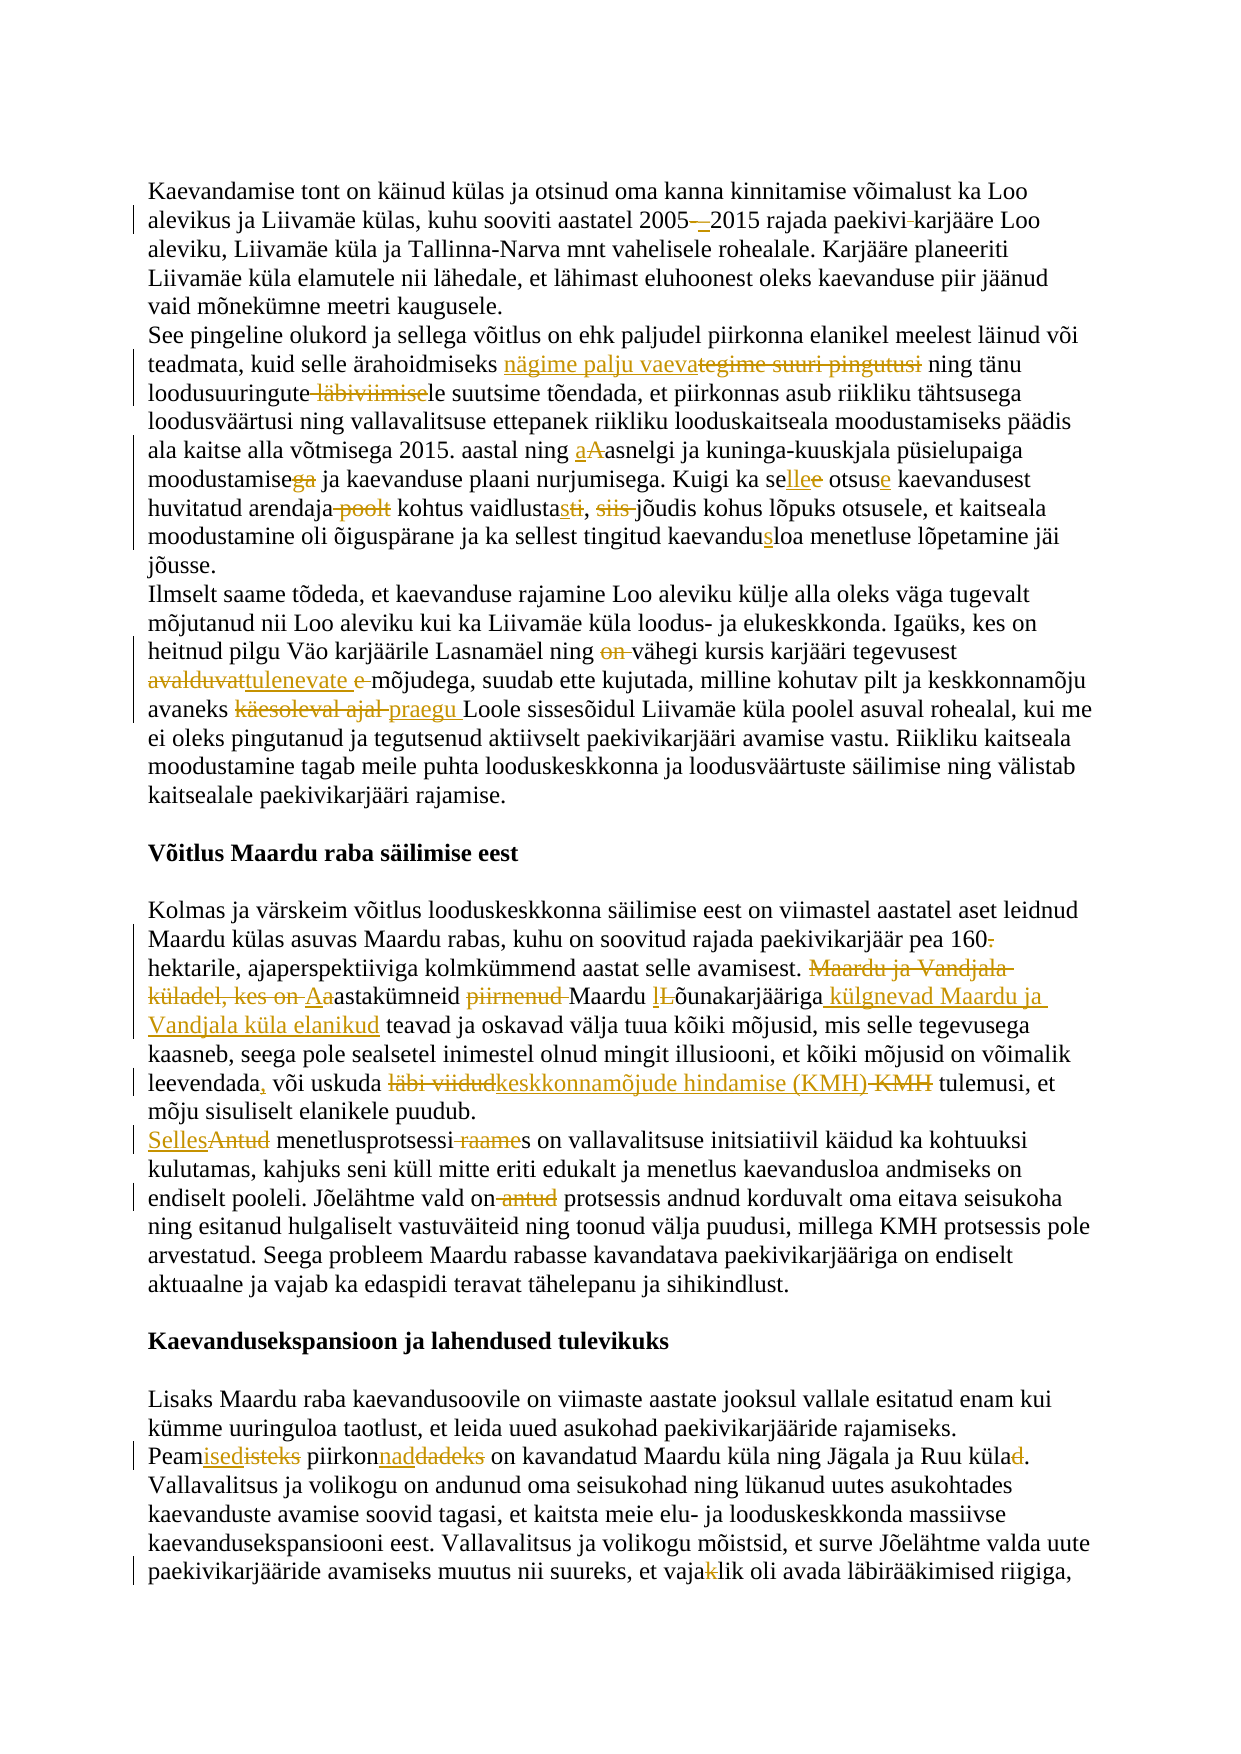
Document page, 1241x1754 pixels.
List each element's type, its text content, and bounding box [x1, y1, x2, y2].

text Kaevandusekspansioon ja lahendused tulevikuks [148, 1326, 1093, 1355]
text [148, 1384, 1093, 1585]
text Kaevandamise tont on käinud külas ja otsinud oma kanna kinnitamise võimalust ka Loo alevikus ja Liivamäe külas, kuhu sooviti aastatel 20052015 rajada paekivikarjääre Loo aleviku, Liivamäe küla ja Tallinna-Narva mnt vahelisele rohealale. Karjääre planeeriti Liivamäe küla elamutele nii lähedale, et lähimast eluhoonest oleks kaevanduse piir jäänud vaid mõnekümne meetri kaugusele. [148, 176, 1093, 320]
text See pingeline olukord ja sellega võitlus on ehk paljudel piirkonna elanikel meelest läinud või teadmata, kuid selle ärahoidmiseks ning tänu loodusuuringutele suutsime tõendada, et piirkonnas asub riikliku tähtsusega loodusväärtusi ning vallavalitsuse ettepanek riikliku looduskaitseala moodustamiseks päädis ala kaitse alla võtmisega 2015. aastal ning asnelgi ja kuninga-kuuskjala püsielupaiga moodustamise ja kaevanduse plaani nurjumisega. Kuigi ka se otsus kaevandusest huvitatud arendaja kohtus vaidlusta, jõudis kohus lõpuks otsusele, et kaitseala moodustamine oli õiguspärane ja ka sellest tingitud kaevanduloa menetluse lõpetamine jäi jõusse. [148, 320, 1093, 579]
text Kolmas ja värskeim võitlus looduskeskkonna säilimise eest on viimastel aastatel aset leidnud Maardu külas asuvas Maardu rabas, kuhu on soovitud rajada paekivikarjäär pea 160 hektarile, ajaperspektiiviga kolmkümmend aastat selle avamisest. astakümneid Maardu õunakarjääriga teavad ja oskavad välja tuua kõiki mõjusid, mis selle tegevusega kaasneb, seega pole sealsetel inimestel olnud mingit illusiooni, et kõiki mõjusid on võimalik leevendada või uskuda tulemusi, et mõju sisuliselt elanikele puudub. [148, 895, 1093, 1125]
text menetlusprotsessis on vallavalitsuse initsiatiivil käidud ka kohtuuksi kulutamas, kahjuks seni küll mitte eriti edukalt ja menetlus kaevandusloa andmiseks on endiselt pooleli. Jõelähtme vald on protsessis andnud korduvalt oma eitava seisukoha ning esitanud hulgaliselt vastuväiteid ning toonud välja puudusi, millega KMH protsessis pole arvestatud. Seega probleem Maardu rabasse kavandatava paekivikarjääriga on endiselt aktuaalne ja vajab ka edaspidi teravat tähelepanu ja sihikindlust. [148, 1125, 1093, 1298]
text Ilmselt saame tõdeda, et kaevanduse rajamine Loo aleviku külje alla oleks väga tugevalt mõjutanud nii Loo aleviku kui ka Liivamäe küla loodus- ja elukeskkonda. Igaüks, kes on heitnud pilgu Väo karjäärile Lasnamäel ning vähegi kursis karjääri tegevusest mõjudega, suudab ette kujutada, milline kohutav pilt ja keskkonnamõju avaneks Loole sissesõidul Liivamäe küla poolel asuval rohealal, kui me ei oleks pingutanud ja tegutsenud aktiivselt paekivikarjääri avamise vastu. Riikliku kaitseala moodustamine tagab meile puhta looduskeskkonna ja loodusväärtuste säilimise ning välistab kaitsealale paekivikarjääri rajamise. [148, 579, 1093, 809]
text Võitlus Maardu raba säilimise eest [148, 838, 1093, 866]
